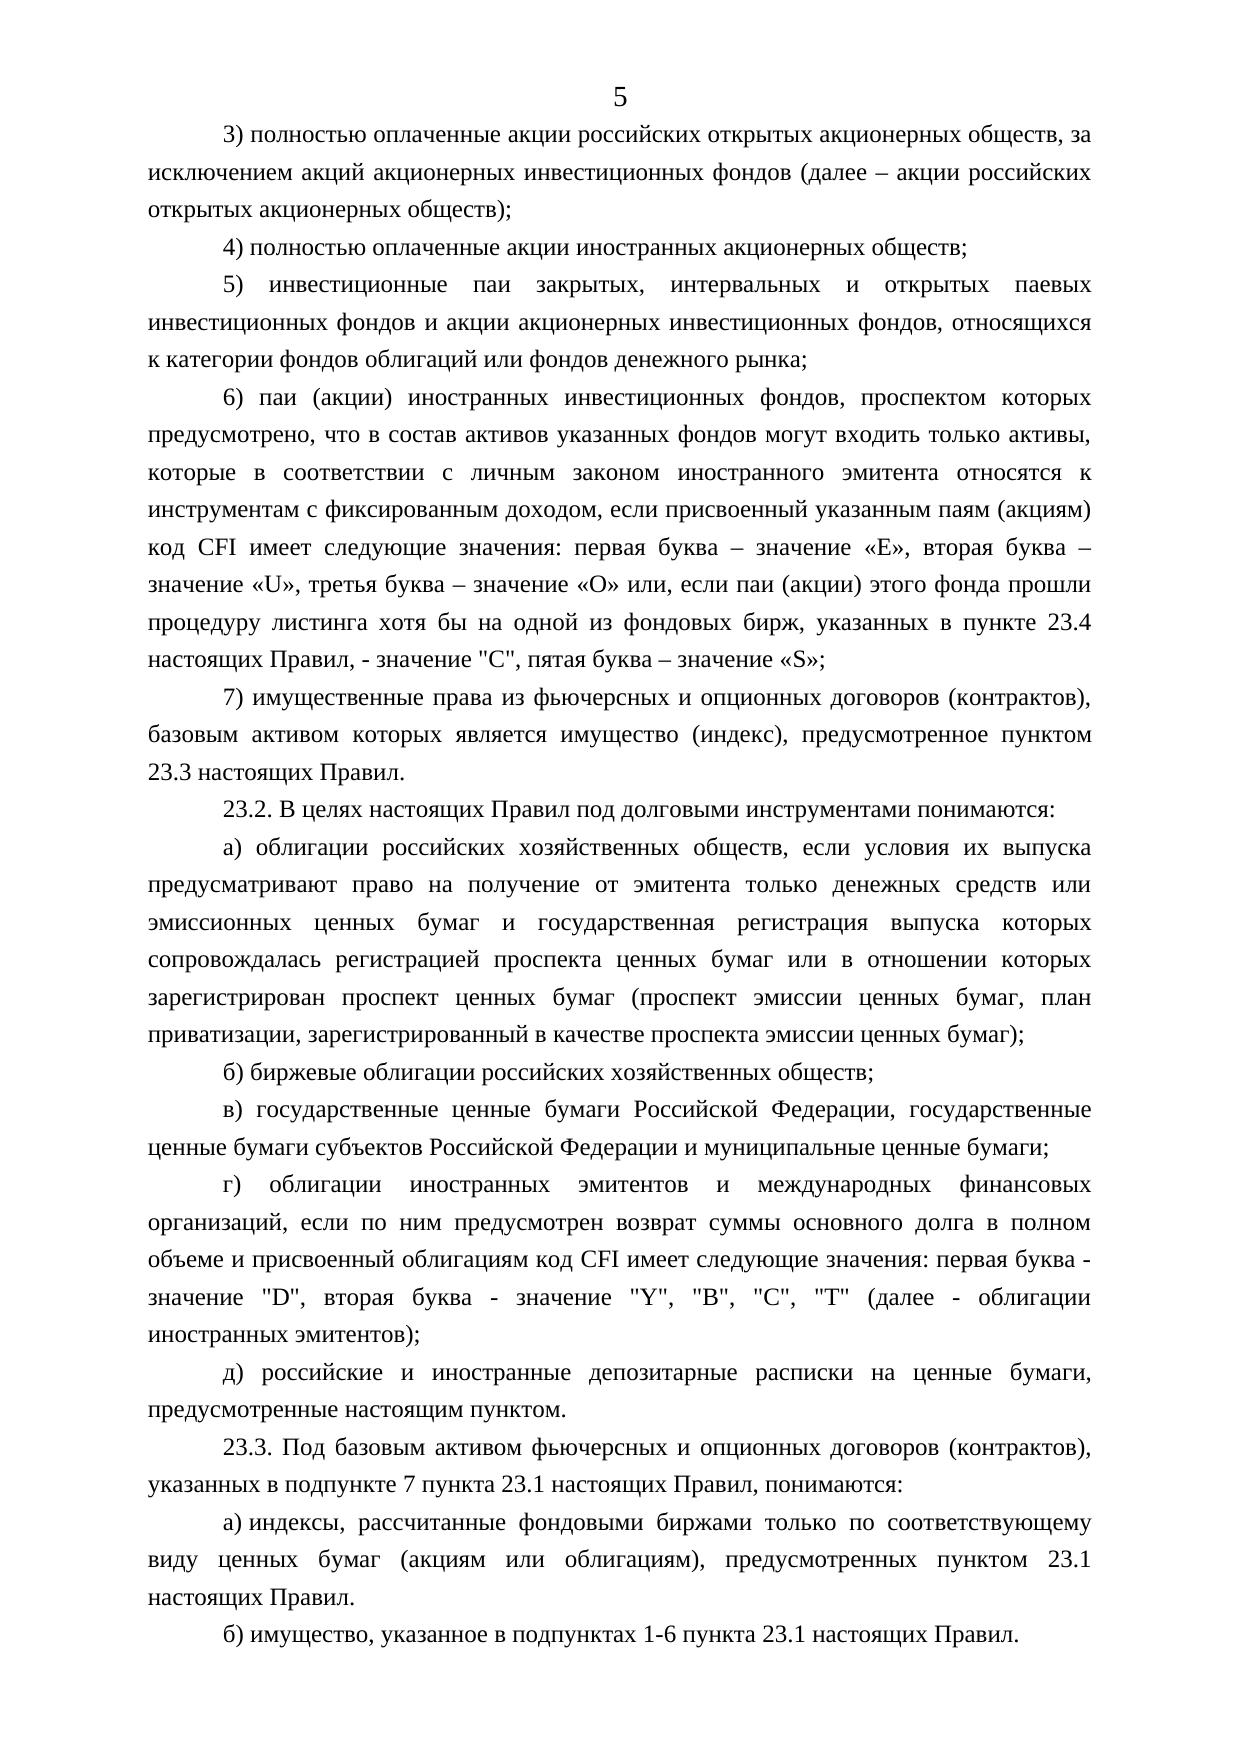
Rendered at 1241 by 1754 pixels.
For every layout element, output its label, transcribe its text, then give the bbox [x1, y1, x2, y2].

text 23.3. Под базовым активом фьючерсных и опционных договоров (контрактов), указанных в подпункте 7 пункта 23.1 настоящих Правил, понимаются: [148, 1425, 1092, 1500]
text г) облигации иностранных эмитентов и международных финансовых организаций, если по ним предусмотрен возврат суммы основного долга в полном объеме и присвоенный облигациям код CFI имеет следующие значения: первая буква - значение "D", вторая буква - значение "Y", "B", "C", "T" (далее - облигации иностранных эмитентов); [148, 1162, 1092, 1350]
text д) российские и иностранные депозитарные расписки на ценные бумаги, предусмотренные настоящим пунктом. [148, 1350, 1092, 1425]
text б) имущество, указанное в подпунктах 1-6 пункта 23.1 настоящих Правил. [148, 1612, 1092, 1650]
text 5) инвестиционные паи закрытых, интервальных и открытых паевых инвестиционных фондов и акции акционерных инвестиционных фондов, относящихся к категории фондов облигаций или фондов денежного рынка; [148, 262, 1092, 375]
text б) биржевые облигации российских хозяйственных обществ; [148, 1050, 1092, 1087]
text в) государственные ценные бумаги Российской Федерации, государственные ценные бумаги субъектов Российской Федерации и муниципальные ценные бумаги; [148, 1087, 1092, 1162]
text 23.2. В целях настоящих Правил под долговыми инструментами понимаются: [148, 787, 1092, 825]
text а) индексы, рассчитанные фондовыми биржами только по соответствующему виду ценных бумаг (акциям или облигациям), предусмотренных пунктом 23.1 настоящих Правил. [148, 1500, 1092, 1612]
text 3) полностью оплаченные акции российских открытых акционерных обществ, за исключением акций акционерных инвестиционных фондов (далее – акции российских открытых акционерных обществ); [148, 112, 1092, 225]
text 4) полностью оплаченные акции иностранных акционерных обществ; [148, 225, 1092, 262]
text 6) паи (акции) иностранных инвестиционных фондов, проспектом которых предусмотрено, что в состав активов указанных фондов могут входить только активы, которые в соответствии с личным законом иностранного эмитента относятся к инструментам с фиксированным доходом, если присвоенный указанным паям (акциям) код CFI имеет следующие значения: первая буква – значение «Е», вторая буква – значение «U», третья буква – значение «О» или, если паи (акции) этого фонда прошли процедуру листинга хотя бы на одной из фондовых бирж, указанных в пункте 23.4 настоящих Правил, - значение "C", пятая буква – значение «S»; [148, 375, 1092, 675]
text 7) имущественные права из фьючерсных и опционных договоров (контрактов), базовым активом которых является имущество (индекс), предусмотренное пунктом 23.3 настоящих Правил. [148, 675, 1092, 787]
text а) облигации российских хозяйственных обществ, если условия их выпуска предусматривают право на получение от эмитента только денежных средств или эмиссионных ценных бумаг и государственная регистрация выпуска которых сопровождалась регистрацией проспекта ценных бумаг или в отношении которых зарегистрирован проспект ценных бумаг (проспект эмиссии ценных бумаг, план приватизации, зарегистрированный в качестве проспекта эмиссии ценных бумаг); [148, 825, 1092, 1050]
